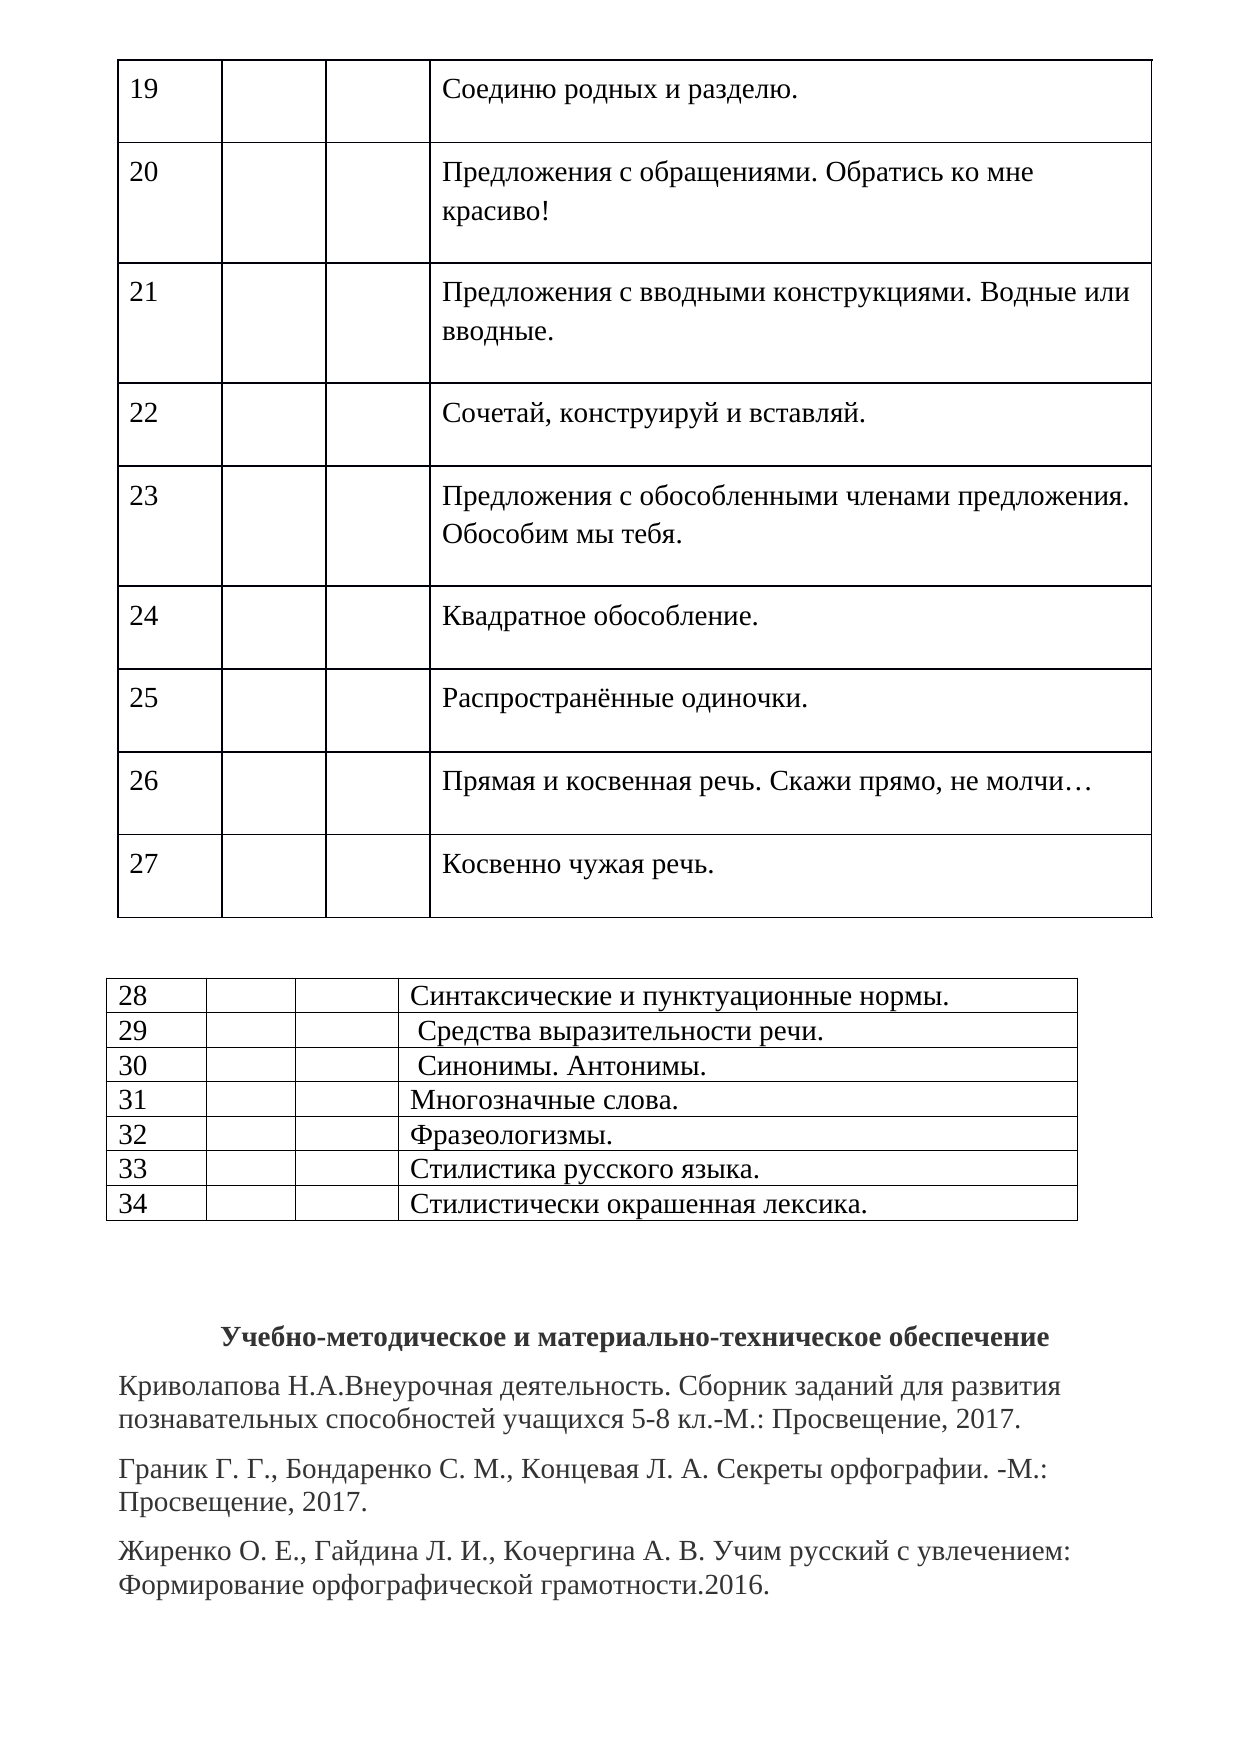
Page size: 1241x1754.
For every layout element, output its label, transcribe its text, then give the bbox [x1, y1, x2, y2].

table_cell 25 [119, 670, 221, 751]
table_cell [207, 1013, 295, 1047]
table_cell Предложения с вводными конструкциями. Водные или вводные. [431, 264, 1151, 382]
table_cell 26 [119, 753, 221, 834]
table_cell [327, 61, 429, 142]
table_cell [223, 670, 325, 751]
table_cell Синонимы. Антонимы. [399, 1048, 1077, 1081]
table_cell Стилистически окрашенная лексика. [399, 1186, 1077, 1219]
table_cell [296, 1151, 398, 1185]
table_cell 24 [119, 587, 221, 668]
table_cell 21 [119, 264, 221, 382]
table_cell [223, 143, 325, 262]
table_cell [327, 753, 429, 834]
table_cell 29 [107, 1013, 206, 1047]
table_cell Квадратное обособление. [431, 587, 1151, 668]
table_cell 22 [119, 384, 221, 465]
table_cell [296, 1013, 398, 1047]
table_cell [223, 264, 325, 382]
table_cell 32 [107, 1117, 206, 1150]
text Жиренко О. Е., Гайдина Л. И., Кочергина А. В. Учим русский с увлечением: Формирование орфографической грамотности.2016. [118, 1533, 1152, 1601]
table_cell Сочетай, конструируй и вставляй. [431, 384, 1151, 465]
table_cell 20 [119, 143, 221, 262]
table_cell [296, 1082, 398, 1116]
table_cell 33 [107, 1151, 206, 1185]
table_cell [327, 467, 429, 585]
table_cell [327, 835, 429, 917]
table_header [296, 979, 398, 1012]
table_cell [207, 1048, 295, 1081]
table_cell [296, 1186, 398, 1219]
table_cell [327, 264, 429, 382]
table_header Синтаксические и пунктуационные нормы. [399, 979, 1077, 1012]
table_cell [223, 753, 325, 834]
table_header 28 [107, 979, 206, 1012]
table_cell Косвенно чужая речь. [431, 835, 1151, 917]
table_cell Стилистика русского языка. [399, 1151, 1077, 1185]
table_cell Предложения с обращениями. Обратись ко мне красиво! [431, 143, 1151, 262]
table_cell [327, 670, 429, 751]
table_cell 23 [119, 467, 221, 585]
table_cell [207, 1151, 295, 1185]
table_cell [223, 61, 325, 142]
table_cell [223, 384, 325, 465]
text Граник Г. Г., Бондаренко С. М., Концевая Л. А. Секреты орфографии. -М.: Просвещение, 2017. [118, 1451, 1152, 1518]
table_cell [327, 384, 429, 465]
table_cell [327, 587, 429, 668]
table_cell 34 [107, 1186, 206, 1219]
text Учебно-методическое и материально-техническое обеспечение [118, 1319, 1152, 1352]
table_cell [207, 1186, 295, 1219]
table_cell 19 [119, 61, 221, 142]
table_header [207, 979, 295, 1012]
table_cell [223, 587, 325, 668]
table_cell [223, 467, 325, 585]
table_cell [296, 1048, 398, 1081]
table_cell Предложения с обособленными членами предложения. Обособим мы тебя. [431, 467, 1151, 585]
table_cell Средства выразительности речи. [399, 1013, 1077, 1047]
table_cell Соединю родных и разделю. [431, 61, 1151, 142]
table_cell [207, 1082, 295, 1116]
text Криволапова Н.А.Внеурочная деятельность. Сборник заданий для развития познавательных способностей учащихся 5-8 кл.-М.: Просвещение, 2017. [118, 1368, 1152, 1435]
table_cell [223, 835, 325, 917]
table_cell Прямая и косвенная речь. Скажи прямо, не молчи… [431, 753, 1151, 834]
table_cell Фразеологизмы. [399, 1117, 1077, 1150]
table_cell 31 [107, 1082, 206, 1116]
table_cell 27 [119, 835, 221, 917]
table_cell [207, 1117, 295, 1150]
table_cell [296, 1117, 398, 1150]
table_cell 30 [107, 1048, 206, 1081]
table_cell [327, 143, 429, 262]
table_cell Распространённые одиночки. [431, 670, 1151, 751]
table_cell Многозначные слова. [399, 1082, 1077, 1116]
